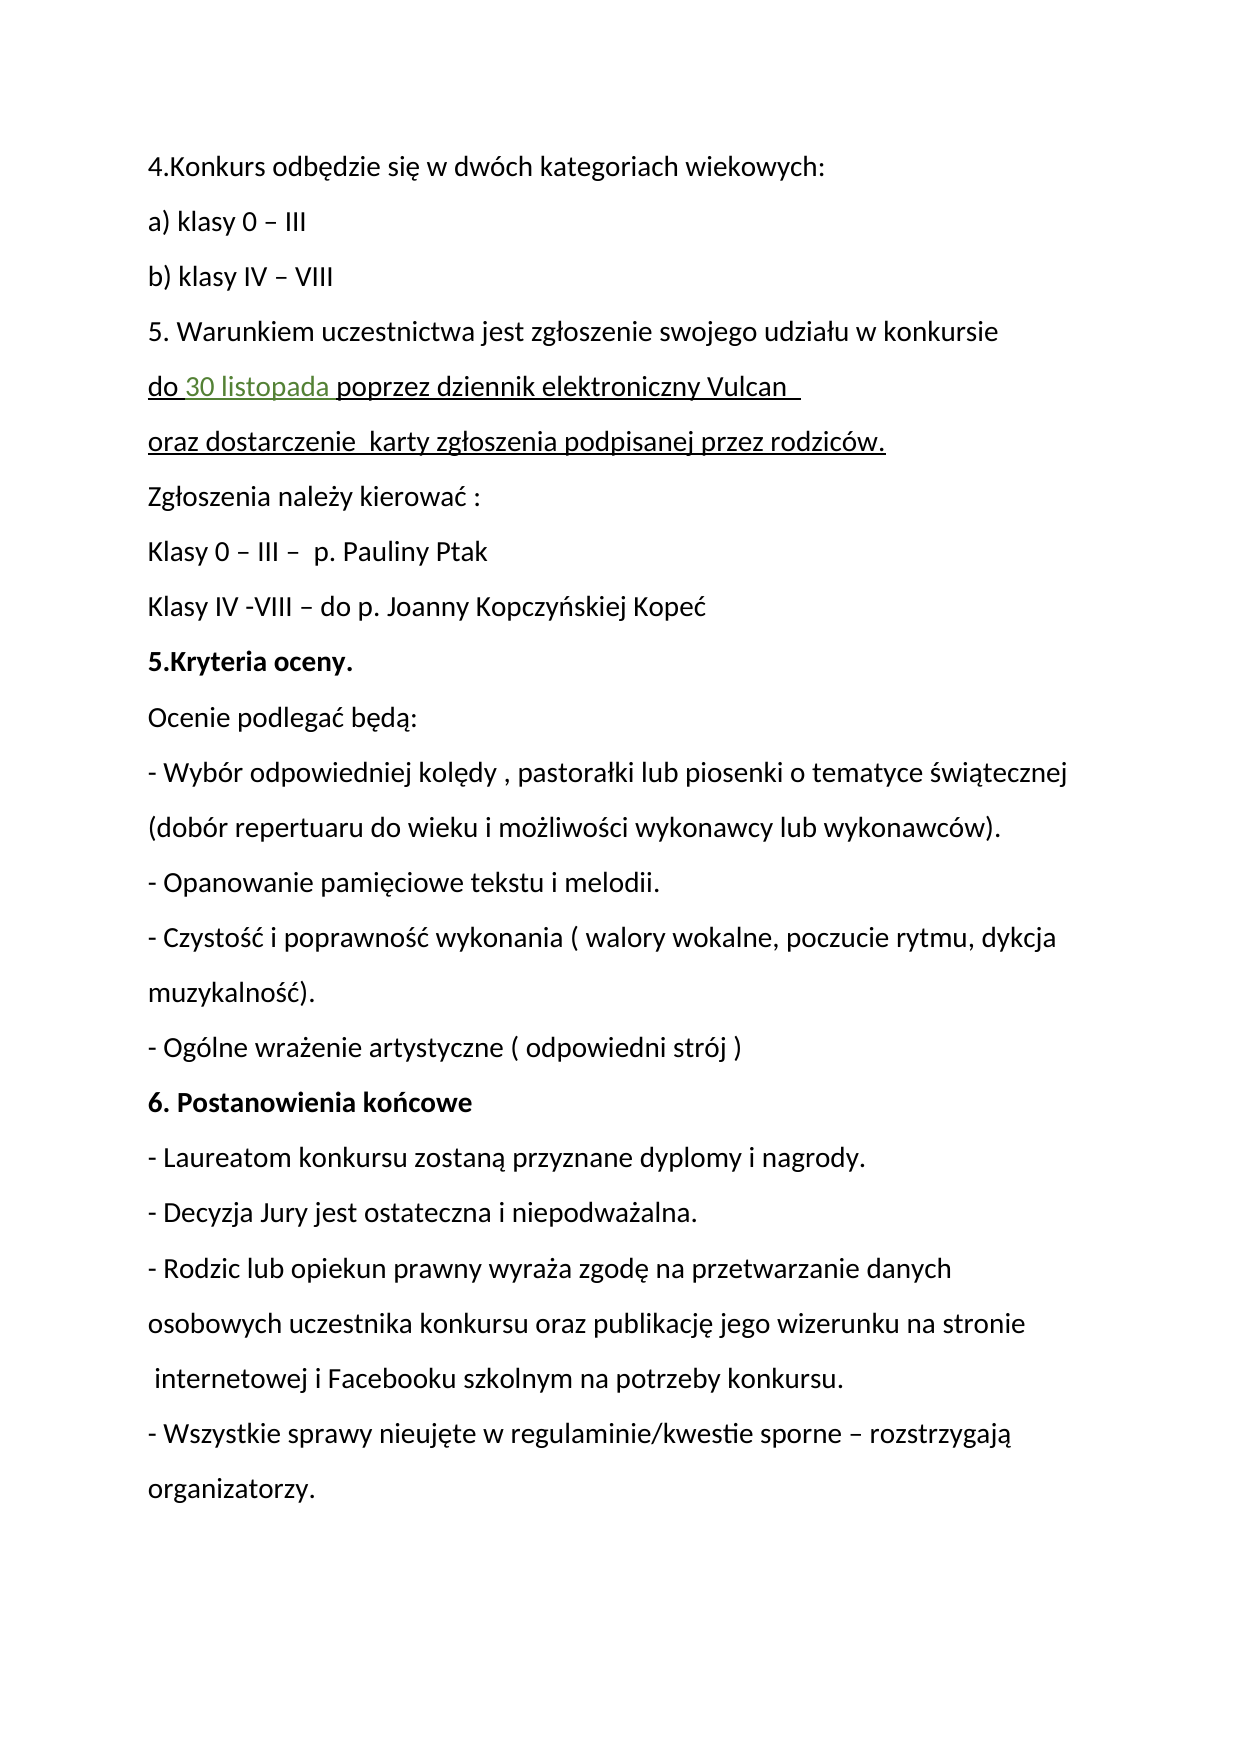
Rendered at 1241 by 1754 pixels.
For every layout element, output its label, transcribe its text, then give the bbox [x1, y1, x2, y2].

text - Rodzic lub opiekun prawny wyraża zgodę na przetwarzanie danych [148, 1250, 1093, 1285]
text b) klasy IV – VIII [148, 258, 1093, 293]
text organizatorzy. [148, 1470, 1093, 1506]
text - Decyzja Jury jest ostateczna i niepodważalna. [148, 1194, 1093, 1230]
text osobowych uczestnika konkursu oraz publikację jego wizerunku na stronie [148, 1305, 1093, 1340]
text 6. Postanowienia końcowe [148, 1084, 1093, 1120]
text 5. Warunkiem uczestnictwa jest zgłoszenie swojego udziału w konkursie [148, 313, 1093, 348]
text a) klasy 0 – III [148, 203, 1093, 238]
text Zgłoszenia należy kierować : [148, 478, 1093, 514]
text do 30 listopada poprzez dziennik elektroniczny Vulcan [148, 368, 1093, 404]
text Klasy IV -VIII – do p. Joanny Kopczyńskiej Kopeć [148, 588, 1093, 624]
text Ocenie podlegać będą: [148, 699, 1093, 734]
text oraz dostarczenie karty zgłoszenia podpisanej przez rodziców. [148, 423, 1093, 459]
text muzykalność). [148, 974, 1093, 1010]
text 5.Kryteria oceny. [148, 643, 1093, 679]
text internetowej i Facebooku szkolnym na potrzeby konkursu. [148, 1360, 1093, 1396]
text (dobór repertuaru do wieku i możliwości wykonawcy lub wykonawców). [148, 809, 1093, 844]
text - Wybór odpowiedniej kolędy , pastorałki lub piosenki o tematyce świątecznej [148, 754, 1093, 789]
text Klasy 0 – III – p. Pauliny Ptak [148, 533, 1093, 569]
text - Ogólne wrażenie artystyczne ( odpowiedni strój ) [148, 1029, 1093, 1065]
text - Laureatom konkursu zostaną przyznane dyplomy i nagrody. [148, 1139, 1093, 1175]
text - Czystość i poprawność wykonania ( walory wokalne, poczucie rytmu, dykcja [148, 919, 1093, 955]
text - Wszystkie sprawy nieujęte w regulaminie/kwestie sporne – rozstrzygają [148, 1415, 1093, 1451]
text 4.Konkurs odbędzie się w dwóch kategoriach wiekowych: [148, 148, 1093, 183]
text - Opanowanie pamięciowe tekstu i melodii. [148, 864, 1093, 899]
